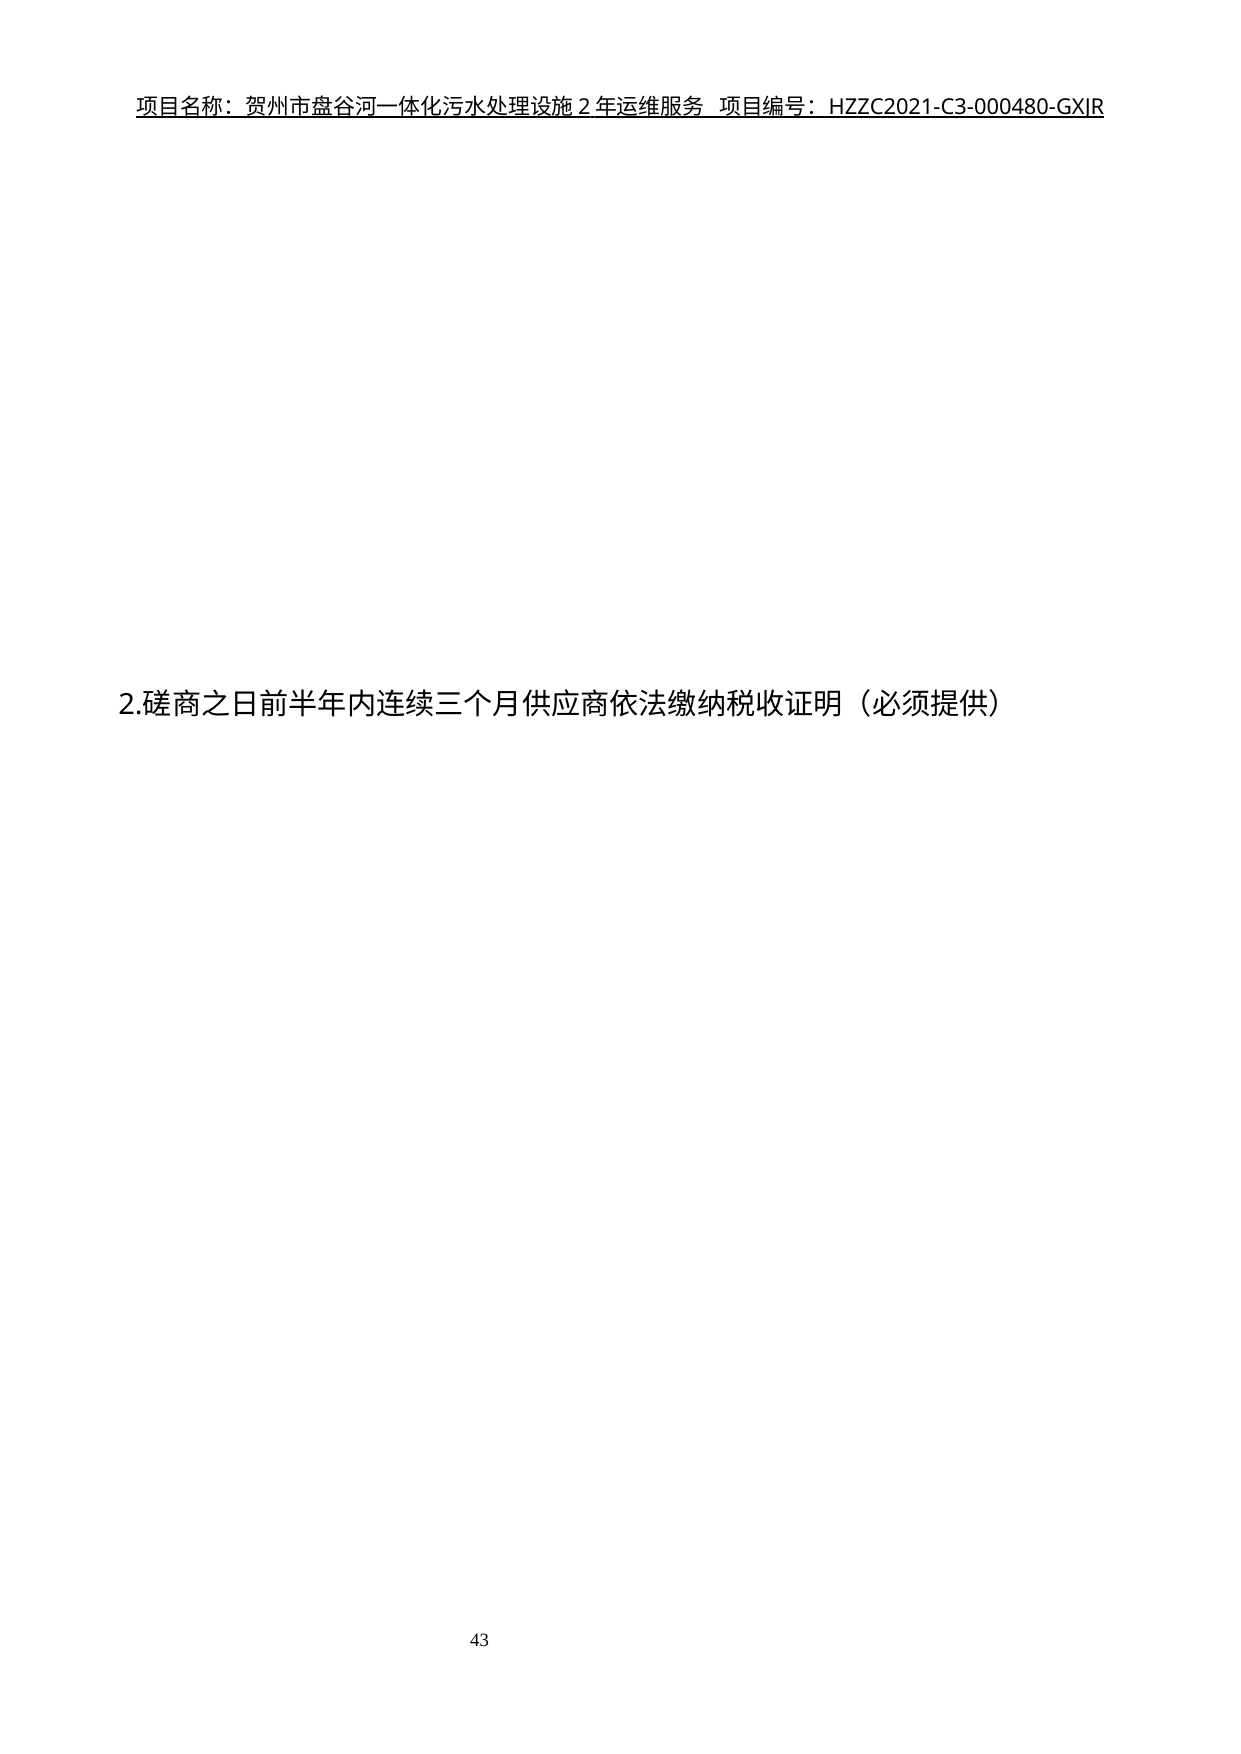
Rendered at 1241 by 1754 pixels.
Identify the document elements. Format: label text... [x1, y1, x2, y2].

list 2.磋商之日前半年内连续三个月供应商依法缴纳税收证明（必须提供） [118, 670, 1122, 735]
